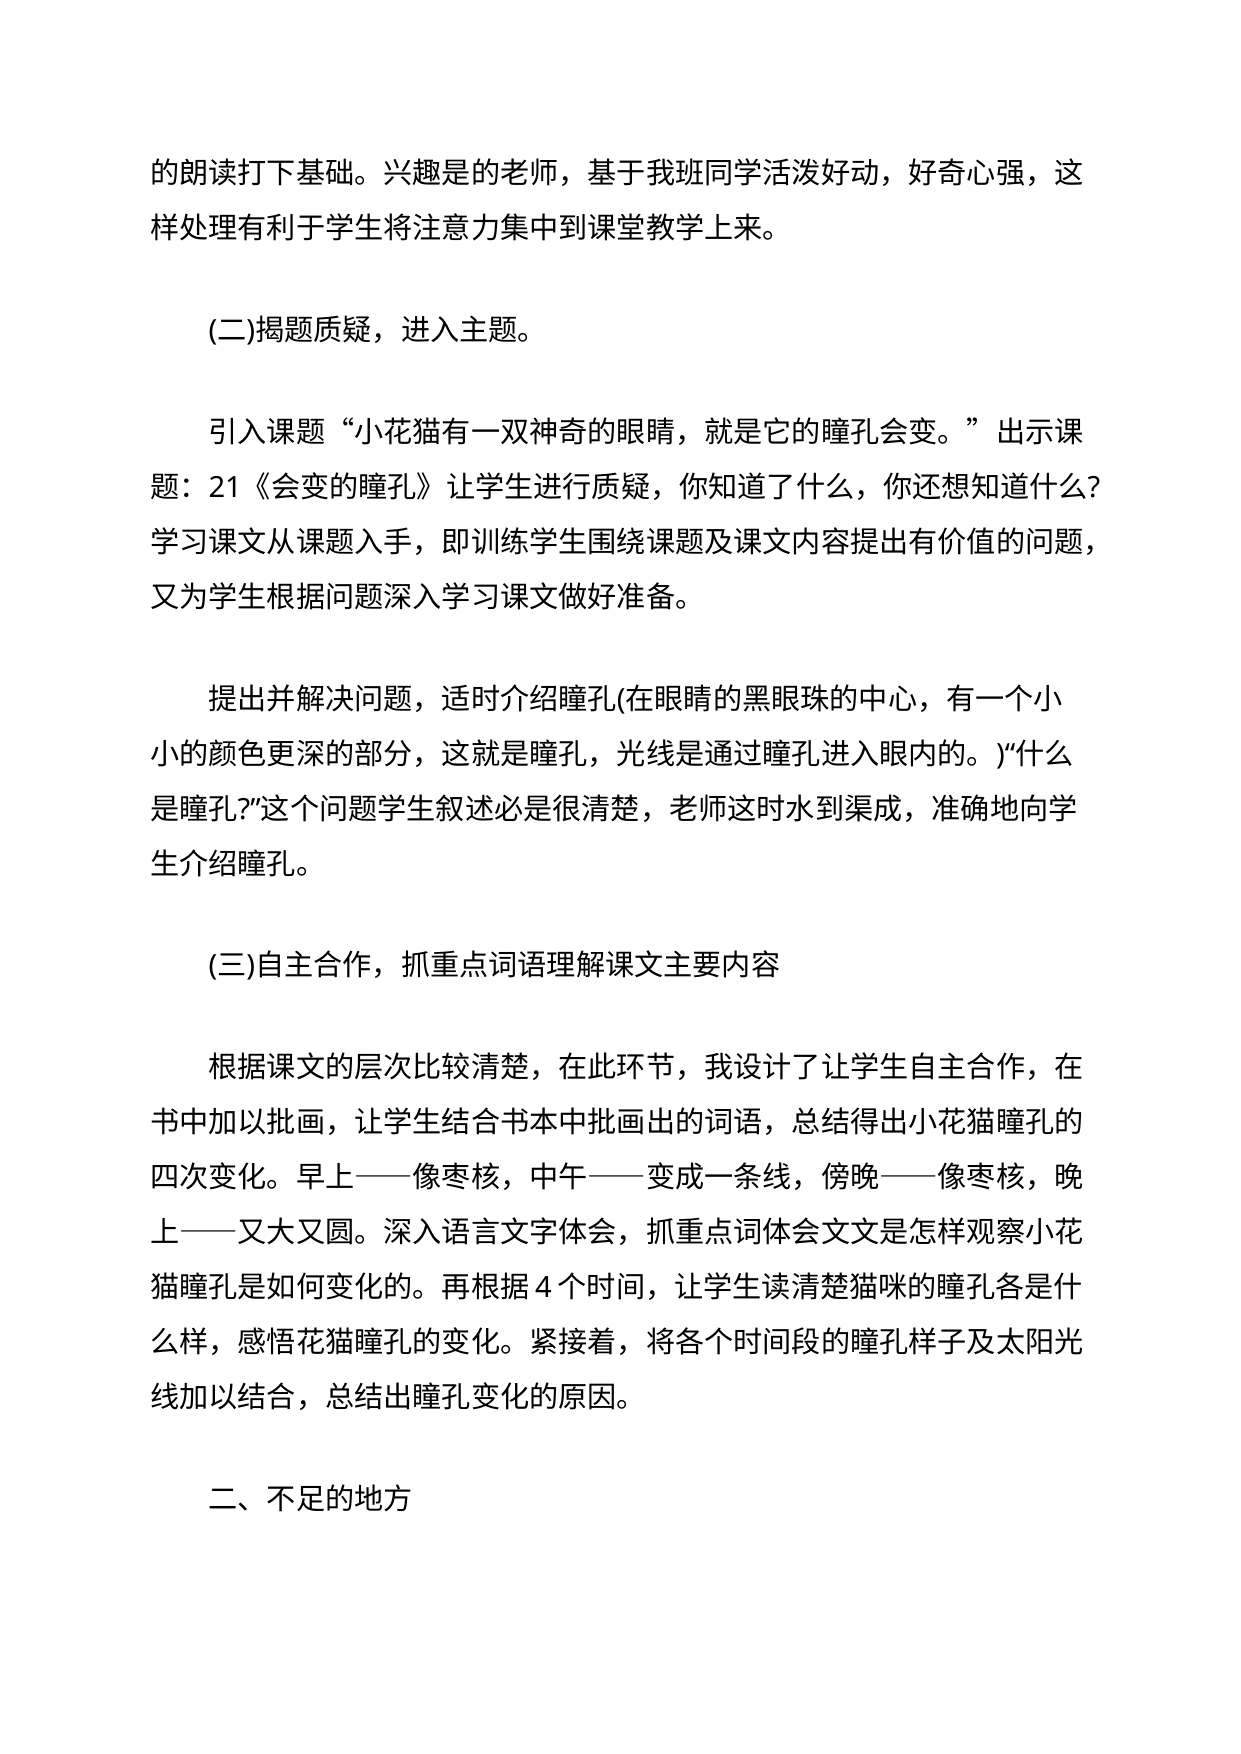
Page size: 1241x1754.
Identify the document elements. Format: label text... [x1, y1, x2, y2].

text (三)自主合作，抓重点词语理解课文主要内容 [150, 942, 1090, 984]
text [150, 150, 1090, 247]
text (二)揭题质疑，进入主题。 [150, 307, 1090, 349]
text 引入课题“小花猫有一双神奇的眼睛，就是它的瞳孔会变。”出示课题：21《会变的瞳孔》让学生进行质疑，你知道了什么，你还想知道什么?学习课文从课题入手，即训练学生围绕课题及课文内容提出有价值的问题，又为学生根据问题深入学习课文做好准备。 [150, 409, 1090, 616]
text 二、不足的地方 [150, 1475, 1090, 1517]
text 提出并解决问题，适时介绍瞳孔(在眼睛的黑眼珠的中心，有一个小小的颜色更深的部分，这就是瞳孔，光线是通过瞳孔进入眼内的。)“什么是瞳孔?”这个问题学生叙述必是很清楚，老师这时水到渠成，准确地向学生介绍瞳孔。 [150, 675, 1090, 882]
text 根据课文的层次比较清楚，在此环节，我设计了让学生自主合作，在书中加以批画，让学生结合书本中批画出的词语，总结得出小花猫瞳孔的四次变化。早上——像枣核，中午——变成一条线，傍晚——像枣核，晚上——又大又圆。深入语言文字体会，抓重点词体会文文是怎样观察小花猫瞳孔是如何变化的。再根据4个时间，让学生读清楚猫咪的瞳孔各是什么样，感悟花猫瞳孔的变化。紧接着，将各个时间段的瞳孔样子及太阳光线加以结合，总结出瞳孔变化的原因。 [150, 1044, 1090, 1416]
